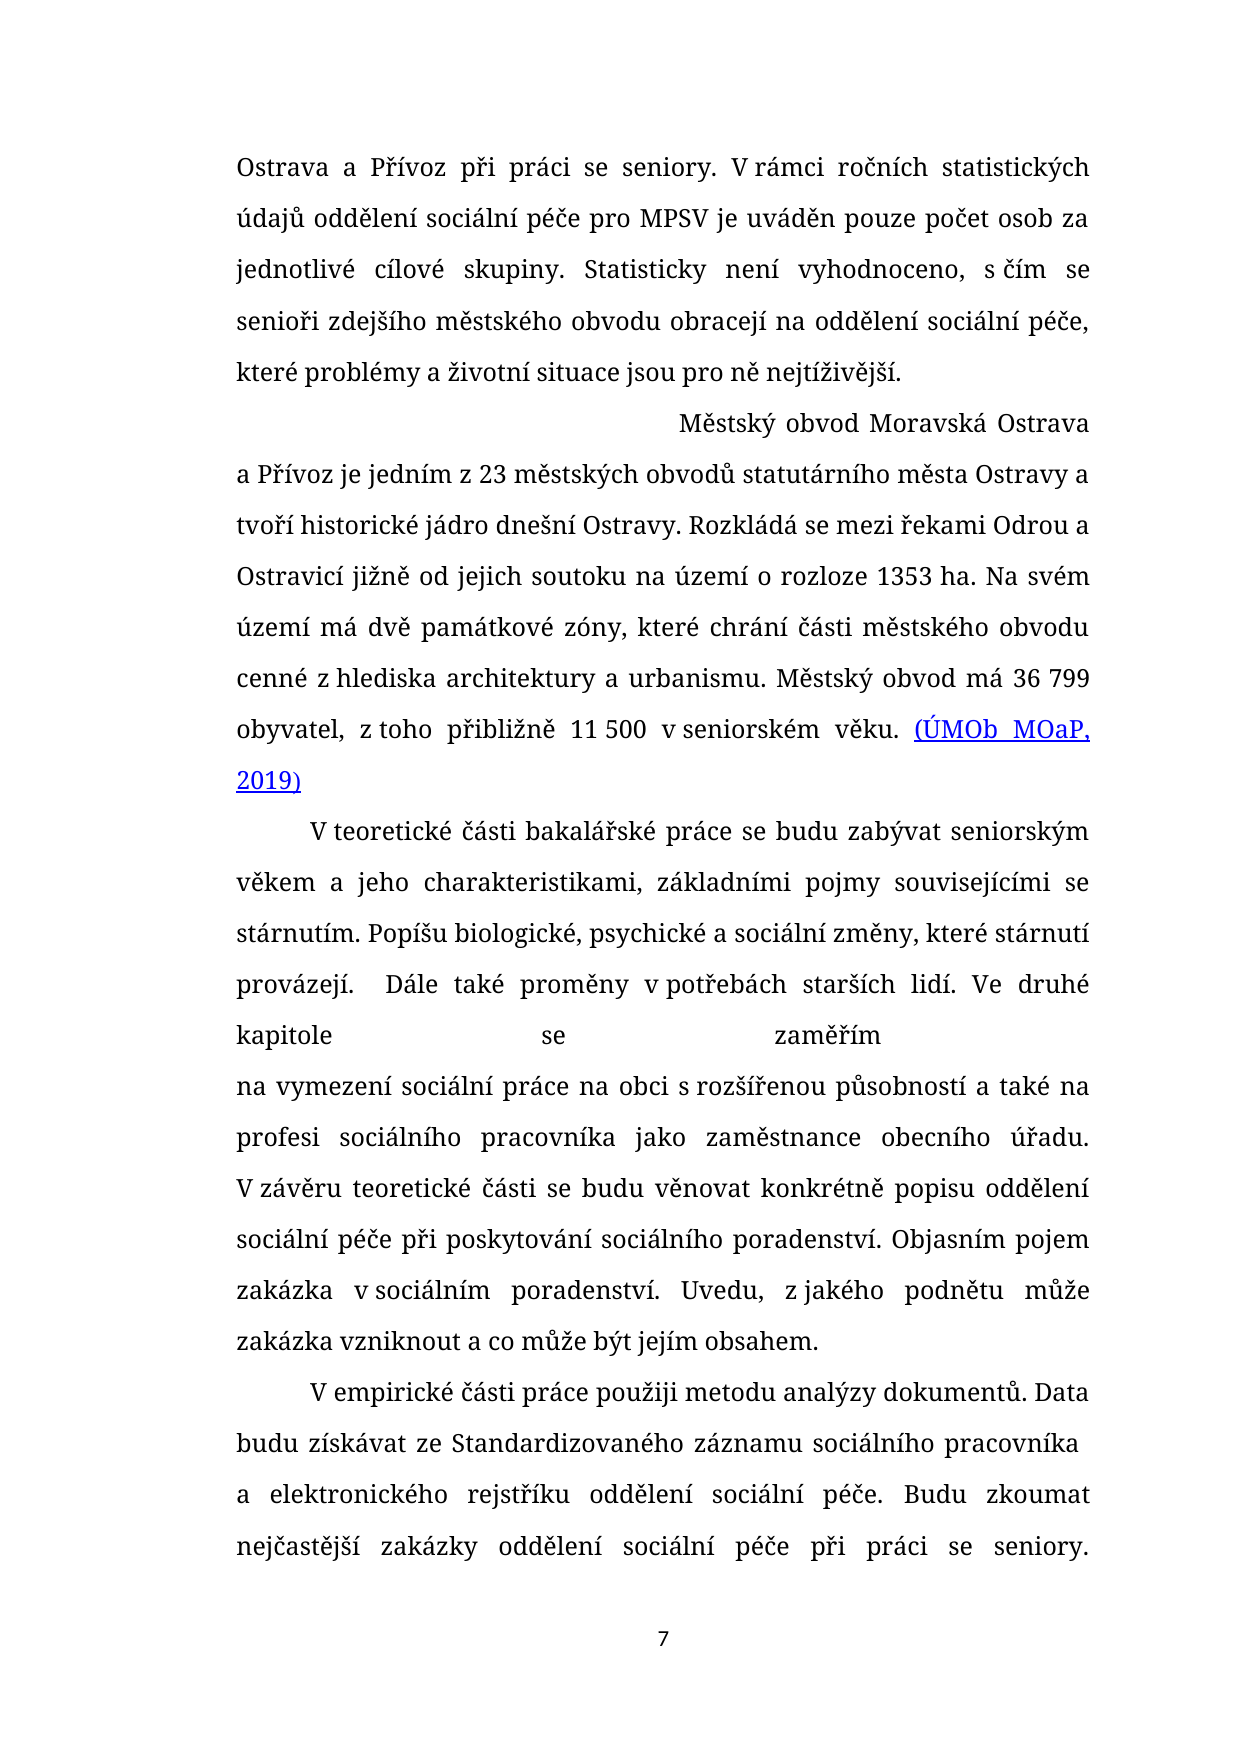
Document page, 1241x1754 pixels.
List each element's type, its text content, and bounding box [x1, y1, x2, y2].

text V teoretické části bakalářské práce se budu zabývat seniorským věkem a jeho charakteristikami, základními pojmy souvisejícími se stárnutím. Popíšu biologické, psychické a sociální změny, které stárnutí provázejí. Dále také proměny v potřebách starších lidí. Ve druhé kapitole se zaměřím na vymezení sociální práce na obci s rozšířenou působností a také na profesi sociálního pracovníka jako zaměstnance obecního úřadu. V závěru teoretické části se budu věnovat konkrétně popisu oddělení sociální péče při poskytování sociálního poradenství. Objasním pojem zakázka v sociálním poradenství. Uvedu, z jakého podnětu může zakázka vzniknout a co může být jejím obsahem. [236, 813, 1090, 1358]
